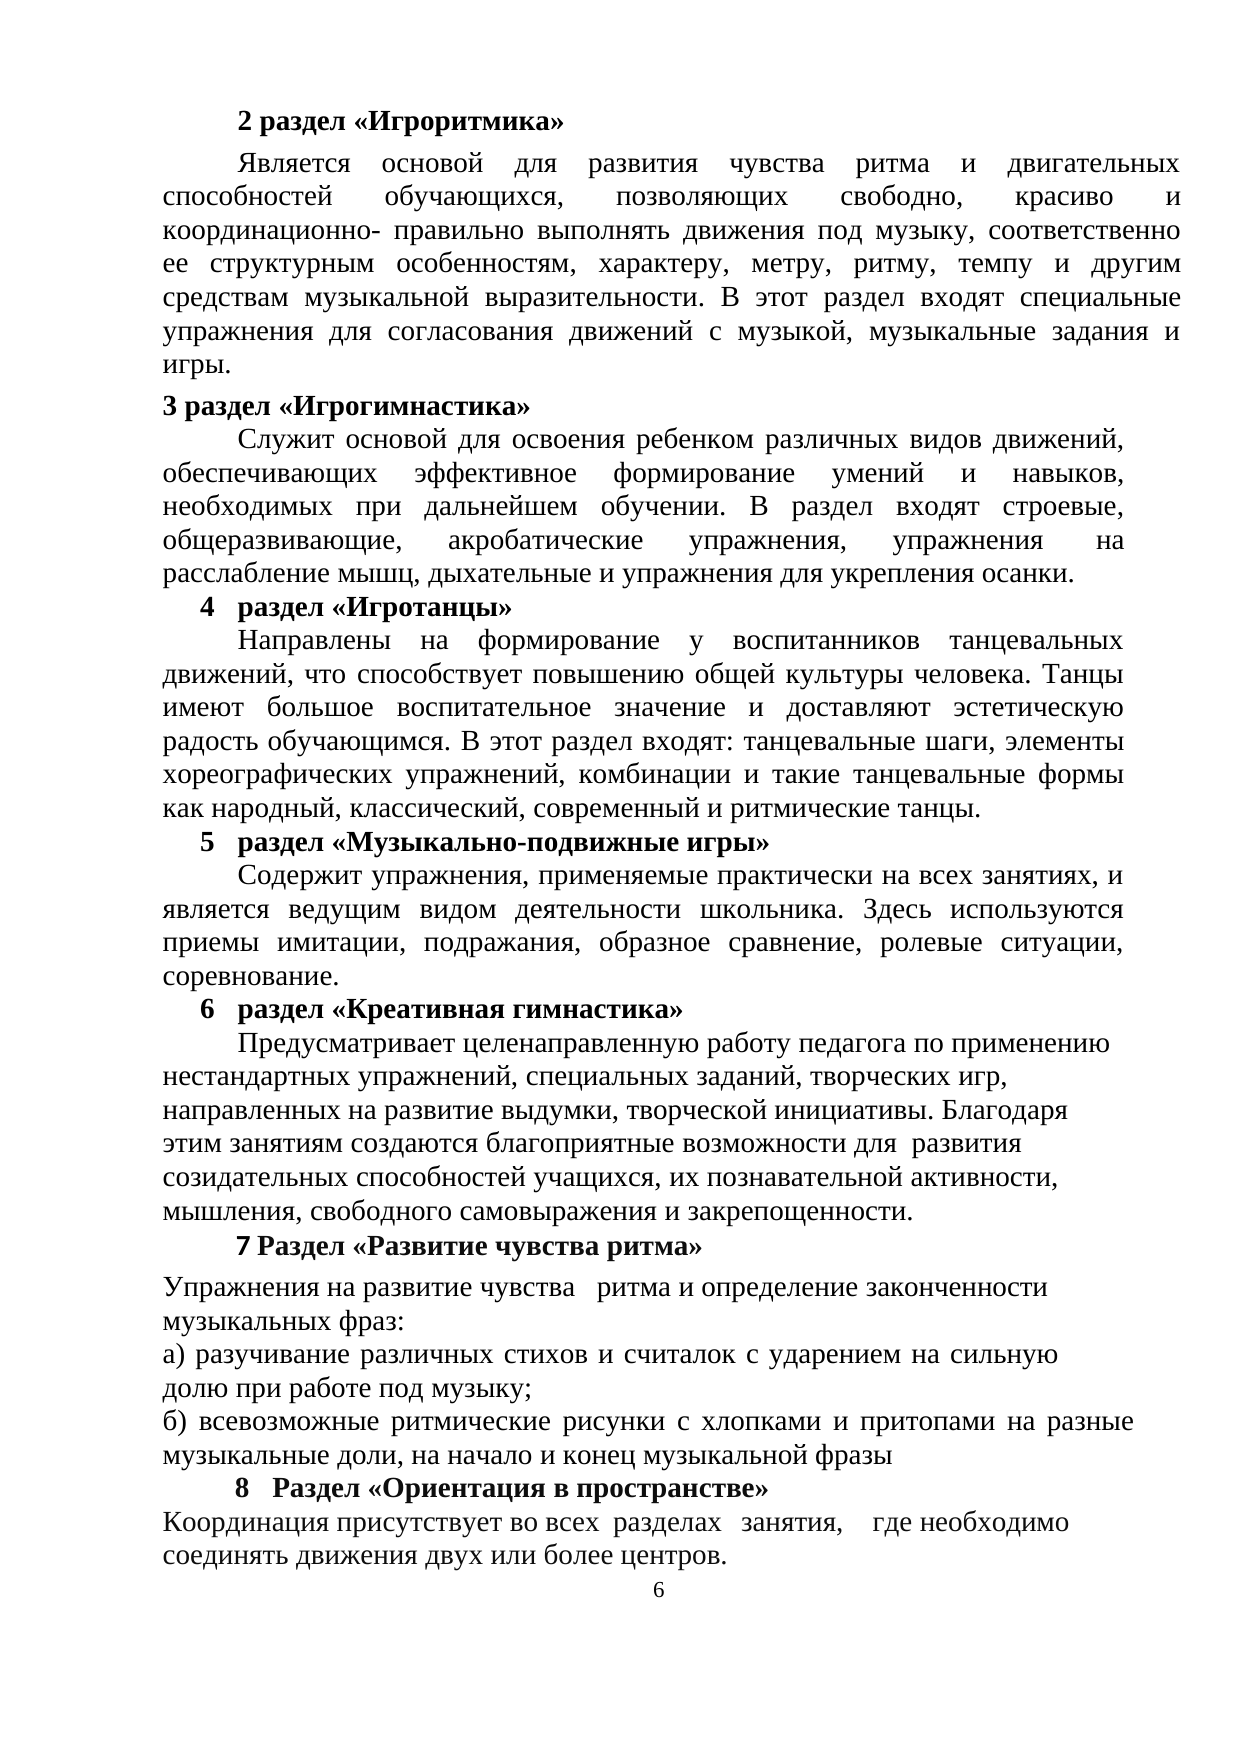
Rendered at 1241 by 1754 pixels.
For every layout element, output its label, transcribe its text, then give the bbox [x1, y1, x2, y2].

text Координация присутствует во всех разделах занятия, где необходимо соединять движения двух или более центров. [162, 1504, 1124, 1571]
list раздел «Музыкально-подвижные игры» [200, 824, 1124, 857]
text Предусматривает целенаправленную работу педагога по применению нестандартных упражнений, специальных заданий, творческих игр, направленных на развитие выдумки, творческой инициативы. Благодаря этим занятиям создаются благоприятные возможности для развития созидательных способностей учащихся, их познавательной активности, мышления, свободного самовыражения и закрепощенности. [162, 1025, 1123, 1226]
subtitle 3 раздел «Игрогимнастика» [162, 388, 1181, 421]
list раздел «Креативная гимнастика» [200, 991, 1123, 1025]
text Служит основой для освоения ребенком различных видов движений, обеспечивающих эффективное формирование умений и навыков, необходимых при дальнейшем обучении. В раздел входят строевые, общеразвивающие, акробатические упражнения, упражнения на расслабление мышц, дыхательные и упражнения для укрепления осанки. [162, 421, 1124, 589]
text Упражнения на развитие чувства ритма и определение законченности музыкальных фраз: [162, 1269, 1124, 1336]
text а) разучивание различных стихов и считалок с ударением на сильную долю при работе под музыку; [162, 1336, 1126, 1403]
text б) всевозможные ритмические рисунки с хлопками и притопами на разные музыкальные доли, на начало и конец музыкальной фразы [162, 1403, 1181, 1470]
subtitle 2 раздел «Игроритмика» [162, 103, 1181, 137]
list раздел «Игротанцы» [200, 589, 1124, 622]
subtitle Является основой для развития чувства ритма и двигательных способностей обучающихся, позволяющих свободно, красиво и координационно- правильно выполнять движения под музыку, соответственно ее структурным особенностям, характеру, метру, ритму, темпу и другим средствам музыкальной выразительности. В этот раздел входят специальные упражнения для согласования движений с музыкой, музыкальные задания и игры. [162, 145, 1181, 380]
text Направлены на формирование у воспитанников танцевальных движений, что способствует повышению общей культуры человека. Танцы имеют большое воспитательное значение и доставляют эстетическую радость обучающимся. В этот раздел входят: танцевальные шаги, элементы хореографических упражнений, комбинации и такие танцевальные формы как народный, классический, современный и ритмические танцы. [162, 622, 1124, 824]
list Раздел «Развитие чувства ритма» [236, 1227, 1181, 1262]
list Раздел «Ориентация в пространстве» [234, 1470, 1181, 1504]
text Содержит упражнения, применяемые практически на всех занятиях, и является ведущим видом деятельности школьника. Здесь используются приемы имитации, подражания, образное сравнение, ролевые ситуации, соревнование. [162, 857, 1123, 991]
